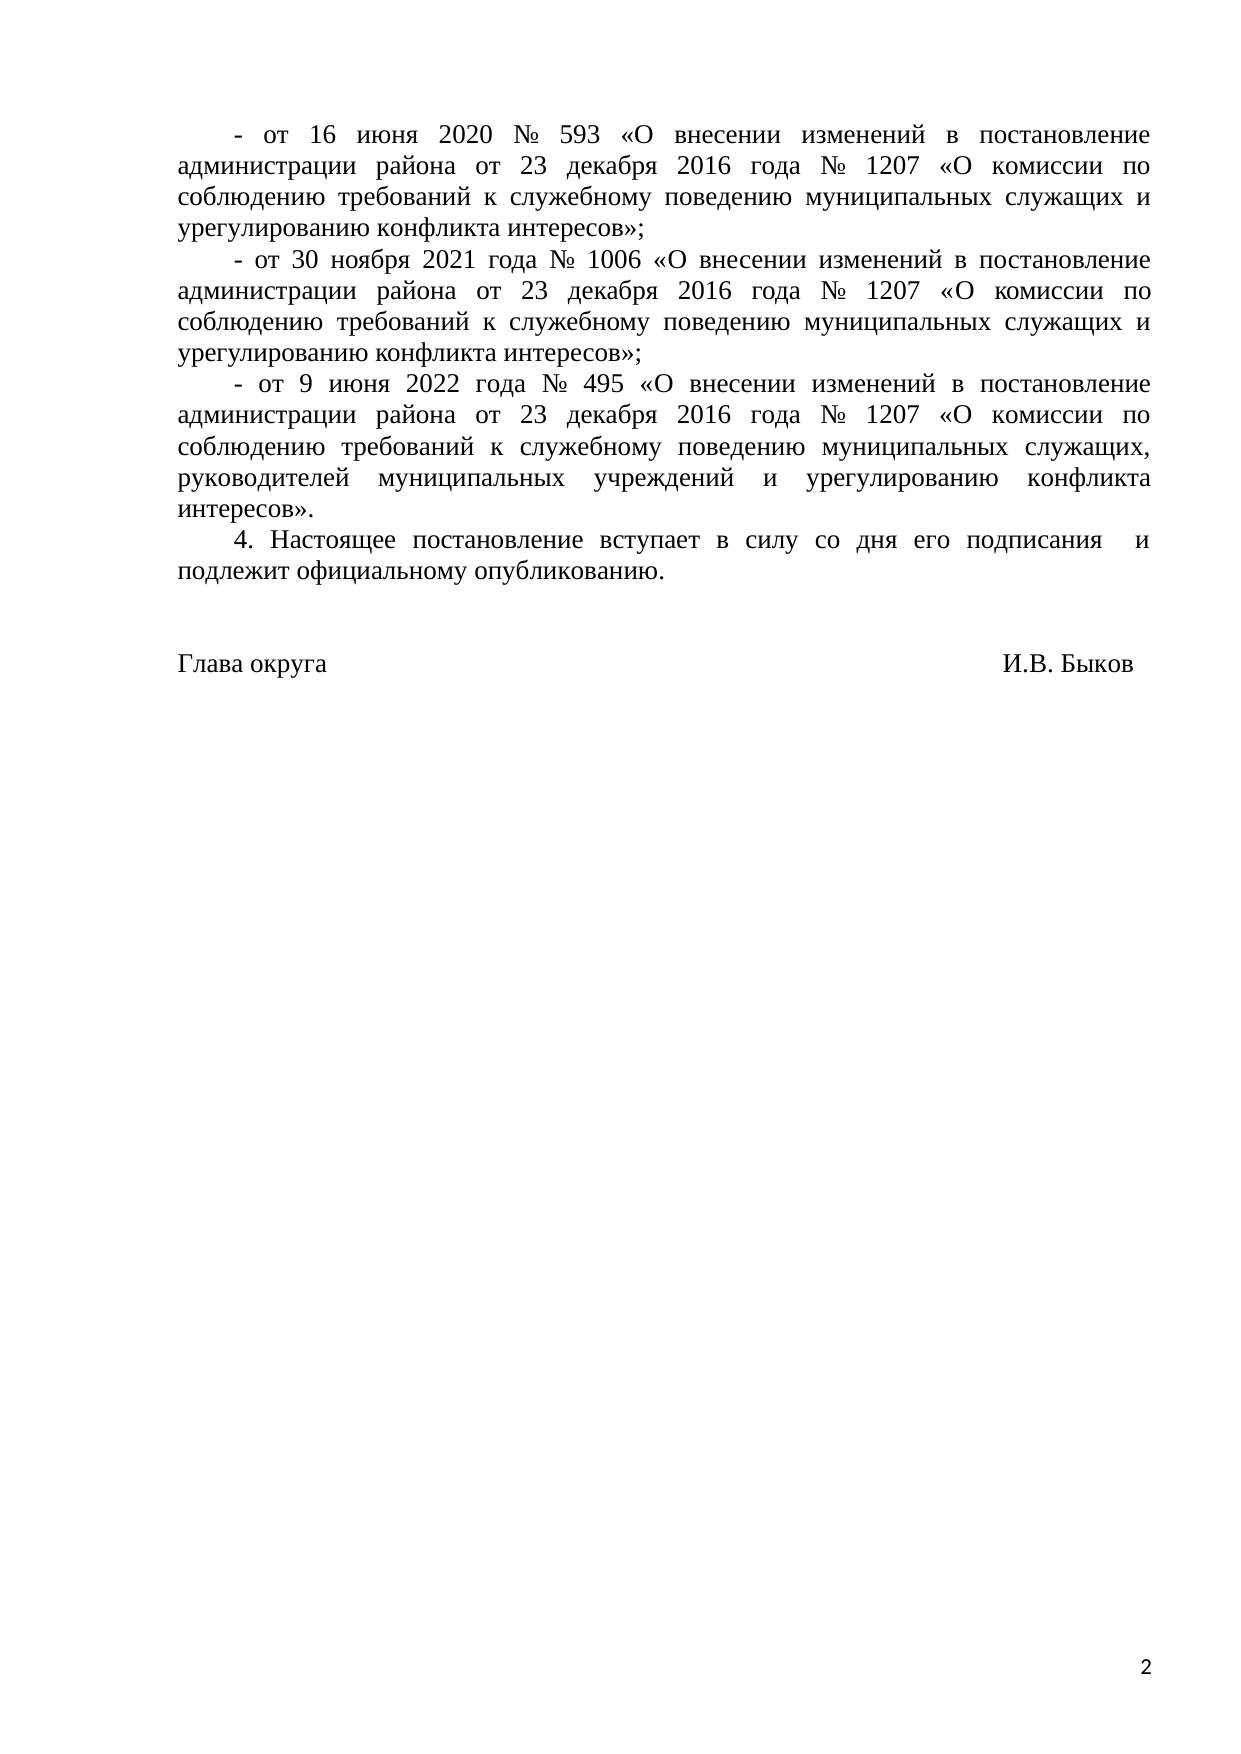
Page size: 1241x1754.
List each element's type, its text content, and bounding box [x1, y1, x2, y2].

text - от 9 июня 2022 года № 495 «О внесении изменений в постановление администрации района от 23 декабря 2016 года № 1207 «О комиссии по соблюдению требований к служебному поведению муниципальных служащих, руководителей муниципальных учреждений и урегулированию конфликта интересов». [177, 367, 1152, 523]
text Глава округа И.В. Быков [177, 648, 1152, 679]
list - от 30 ноября 2021 года № 1006 «О внесении изменений в постановление администрации района от 23 декабря 2016 года № 1207 «О комиссии по соблюдению требований к служебному поведению муниципальных служащих и урегулированию конфликта интересов»; [177, 243, 1152, 367]
text - от 16 июня 2020 № 593 «О внесении изменений в постановление администрации района от 23 декабря 2016 года № 1207 «О комиссии по соблюдению требований к служебному поведению муниципальных служащих и урегулированию конфликта интересов»; [177, 118, 1152, 243]
text 4. Настоящее постановление вступает в силу со дня его подписания и подлежит официальному опубликованию. [177, 523, 1152, 585]
